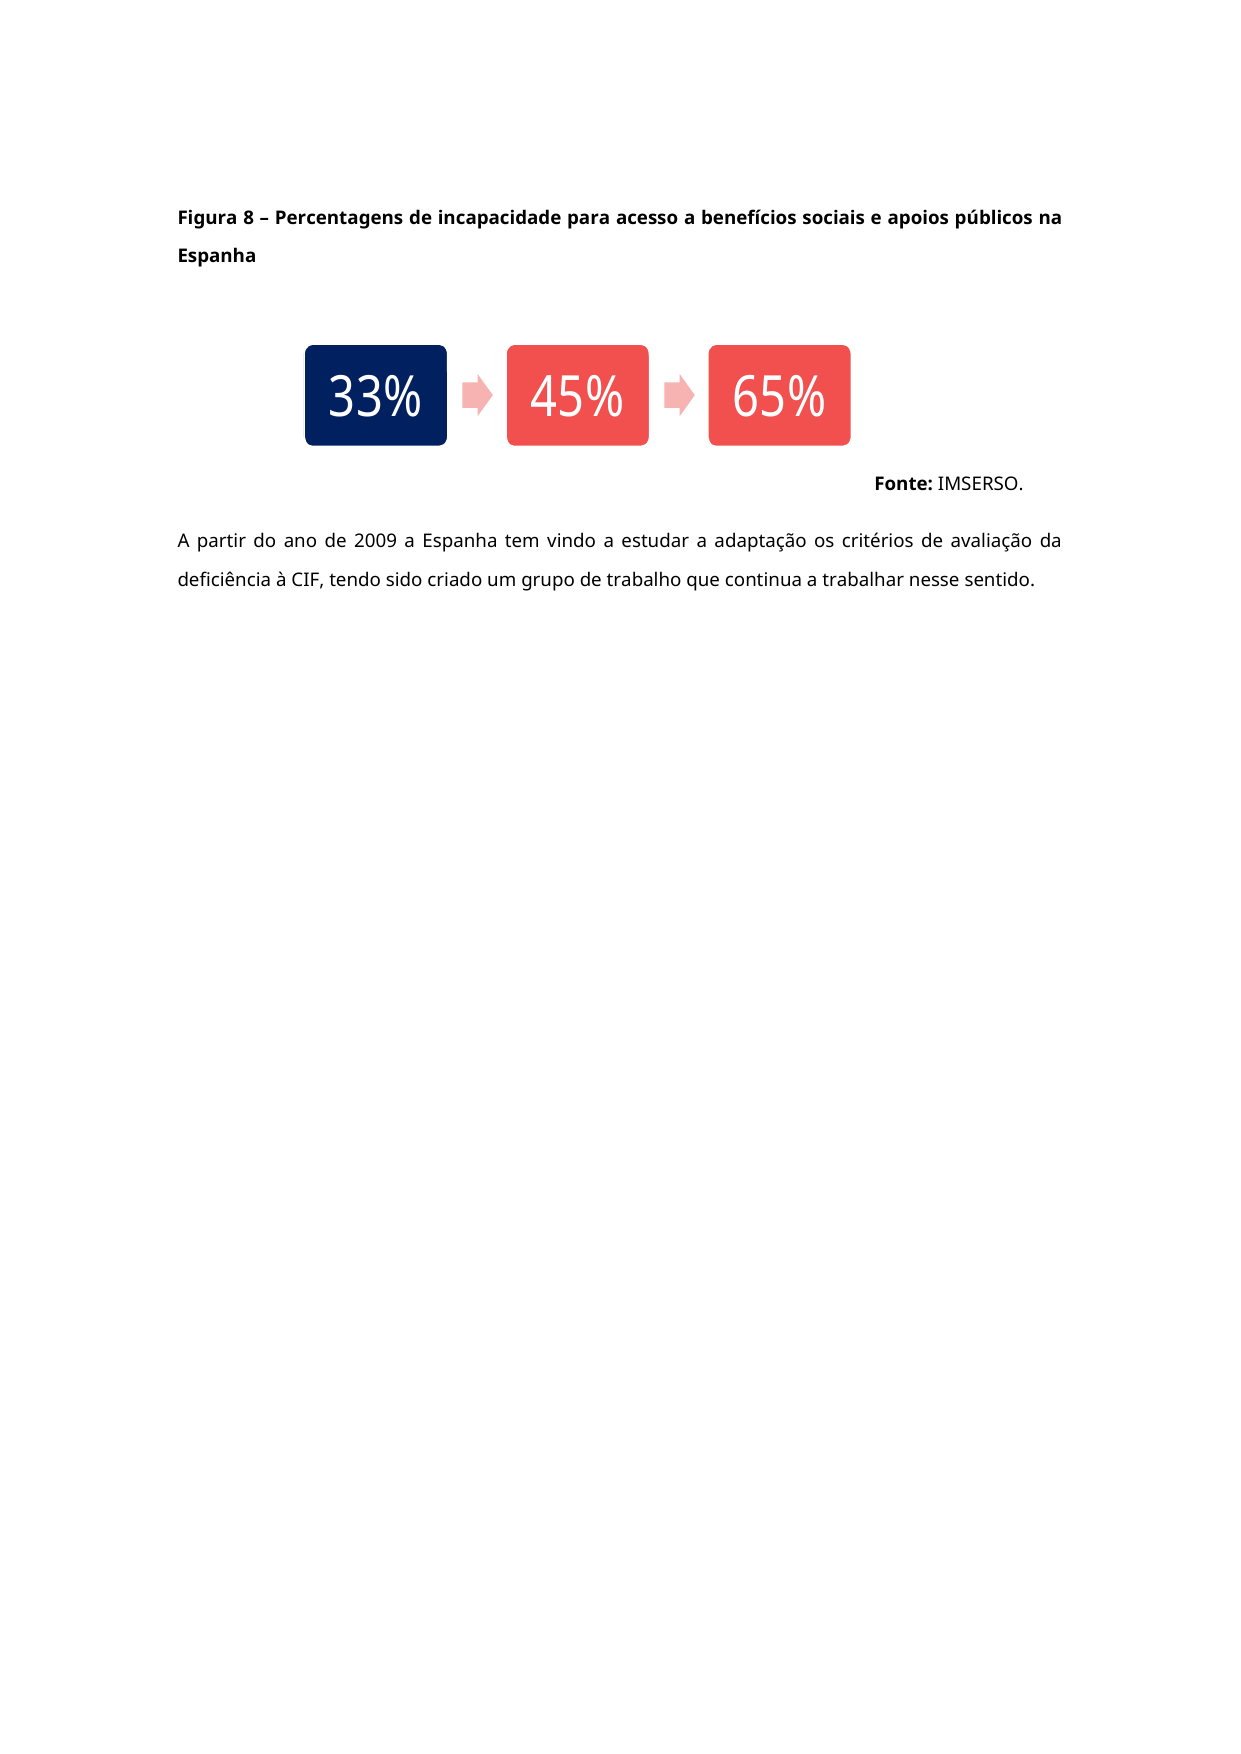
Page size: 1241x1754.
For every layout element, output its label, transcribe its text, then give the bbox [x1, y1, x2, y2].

text Figura 8 – Percentagens de incapacidade para acesso a benefícios sociais e apoios públicos na Espanha [177, 204, 1063, 268]
text A partir do ano de 2009 a Espanha tem vindo a estudar a adaptação os critérios de avaliação da deficiência à CIF, tendo sido criado um grupo de trabalho que continua a trabalhar nesse sentido. [177, 528, 1063, 591]
text Fonte: IMSERSO. [177, 471, 1063, 496]
